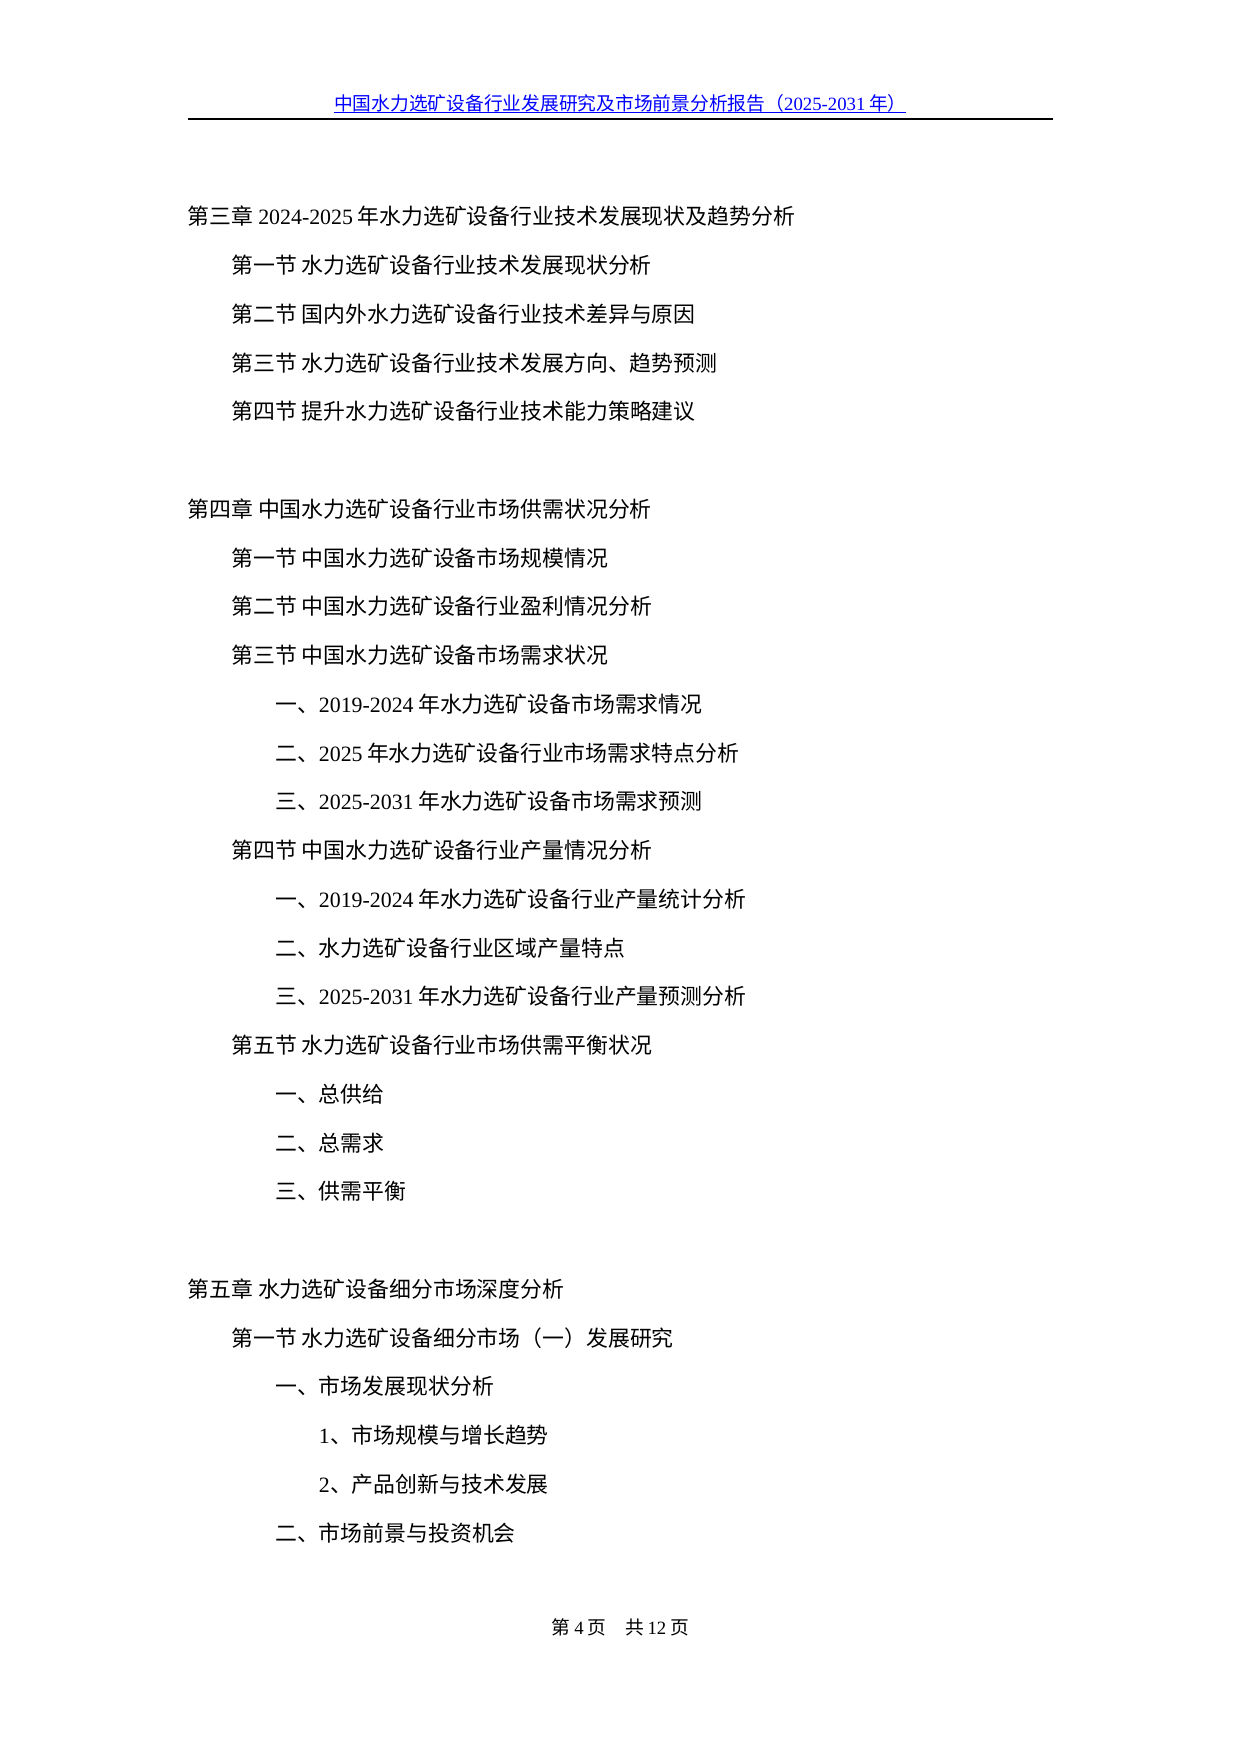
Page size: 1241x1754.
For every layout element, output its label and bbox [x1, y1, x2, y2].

text [187, 150, 1053, 1548]
